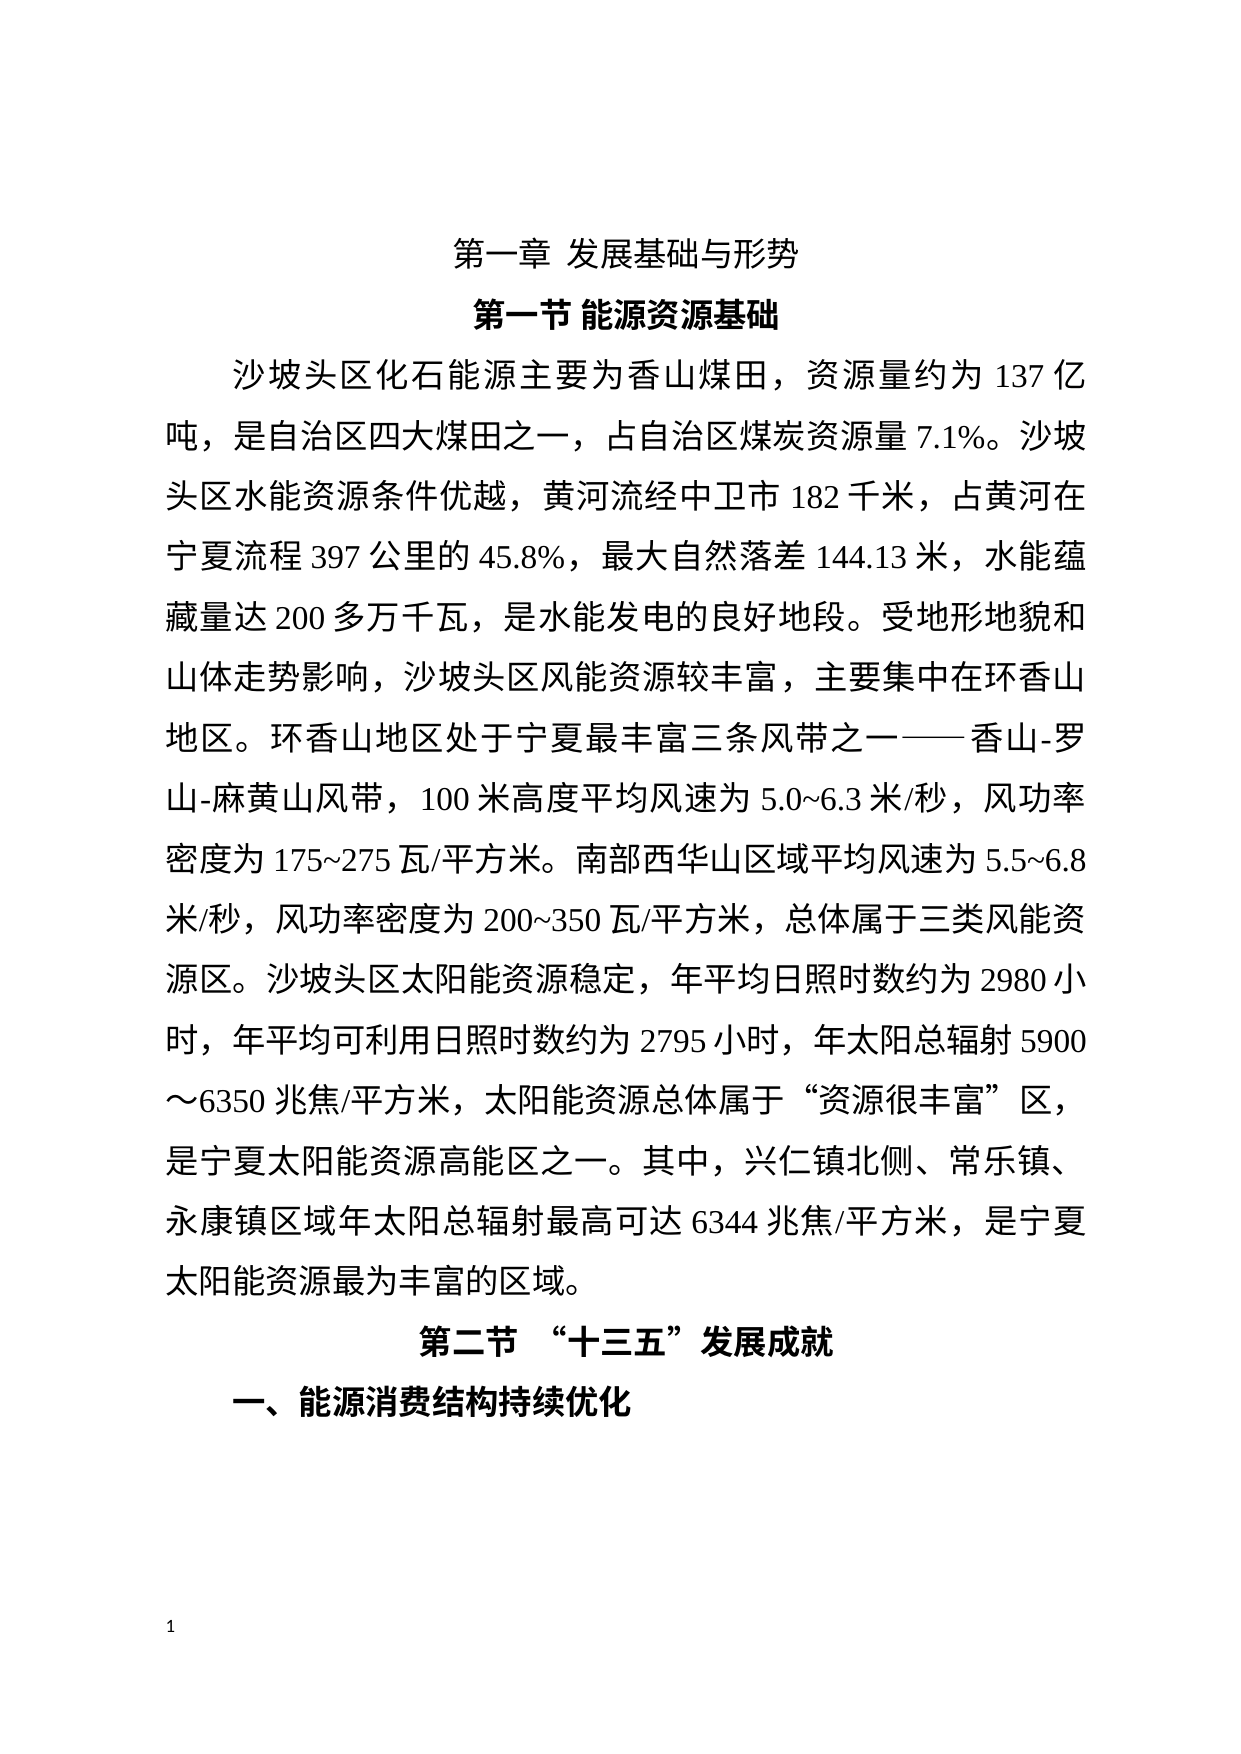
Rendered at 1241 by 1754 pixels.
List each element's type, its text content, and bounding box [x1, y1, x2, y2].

text 沙坡头区化石能源主要为香山煤田，资源量约为137亿吨，是自治区四大煤田之一，占自治区煤炭资源量7.1%。沙坡头区水能资源条件优越，黄河流经中卫市182千米，占黄河在宁夏流程397公里的45.8%，最大自然落差144.13米，水能蕴藏量达200多万千瓦，是水能发电的良好地段。受地形地貌和山体走势影响，沙坡头区风能资源较丰富，主要集中在环香山地区。环香山地区处于宁夏最丰富三条风带之一——香山-罗山-麻黄山风带，100米高度平均风速为5.0~6.3米/秒，风功率密度为175~275瓦/平方米。南部西华山区域平均风速为5.5~6.8米/秒，风功率密度为200~350瓦/平方米，总体属于三类风能资源区。沙坡头区太阳能资源稳定，年平均日照时数约为2980小时，年平均可利用日照时数约为2795小时，年太阳总辐射5900～6350 兆焦/平方米，太阳能资源总体属于“资源很丰富”区，是宁夏太阳能资源高能区之一。其中，兴仁镇北侧、常乐镇、永康镇区域年太阳总辐射最高可达6344兆焦/平方米，是宁夏太阳能资源最为丰富的区域。 [165, 339, 1087, 1306]
text 第一章 发展基础与形势 [165, 218, 1087, 279]
text 第一节 能源资源基础 [165, 279, 1087, 339]
list 一、能源消费结构持续优化 [165, 1366, 1087, 1427]
text 第二节 “十三五”发展成就 [165, 1306, 1087, 1366]
